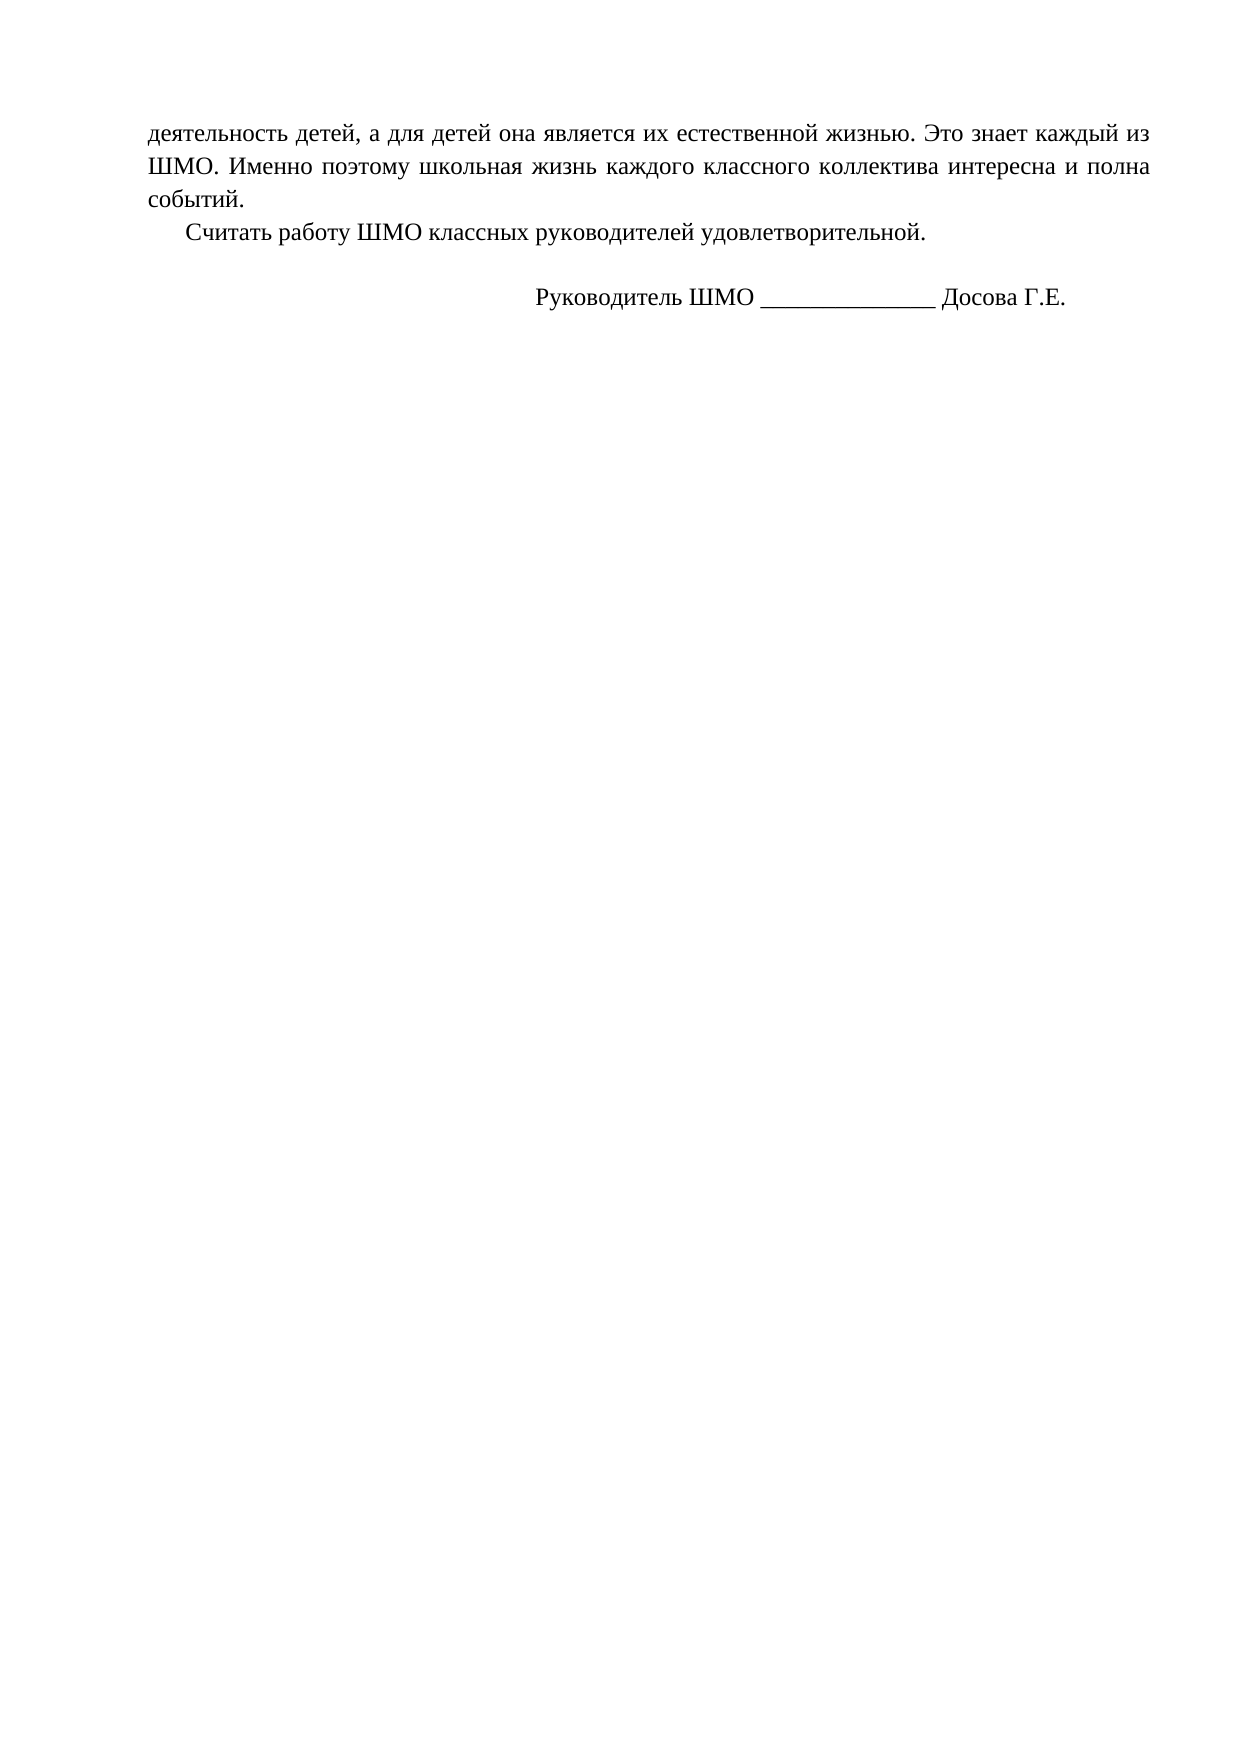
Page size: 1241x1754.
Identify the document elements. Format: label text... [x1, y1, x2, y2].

text Руководитель ШМО ______________ Досова Г.Е. [148, 282, 1152, 311]
text Считать работу ШМО классных руководителей удовлетворительной. [148, 217, 1152, 246]
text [148, 118, 1152, 213]
